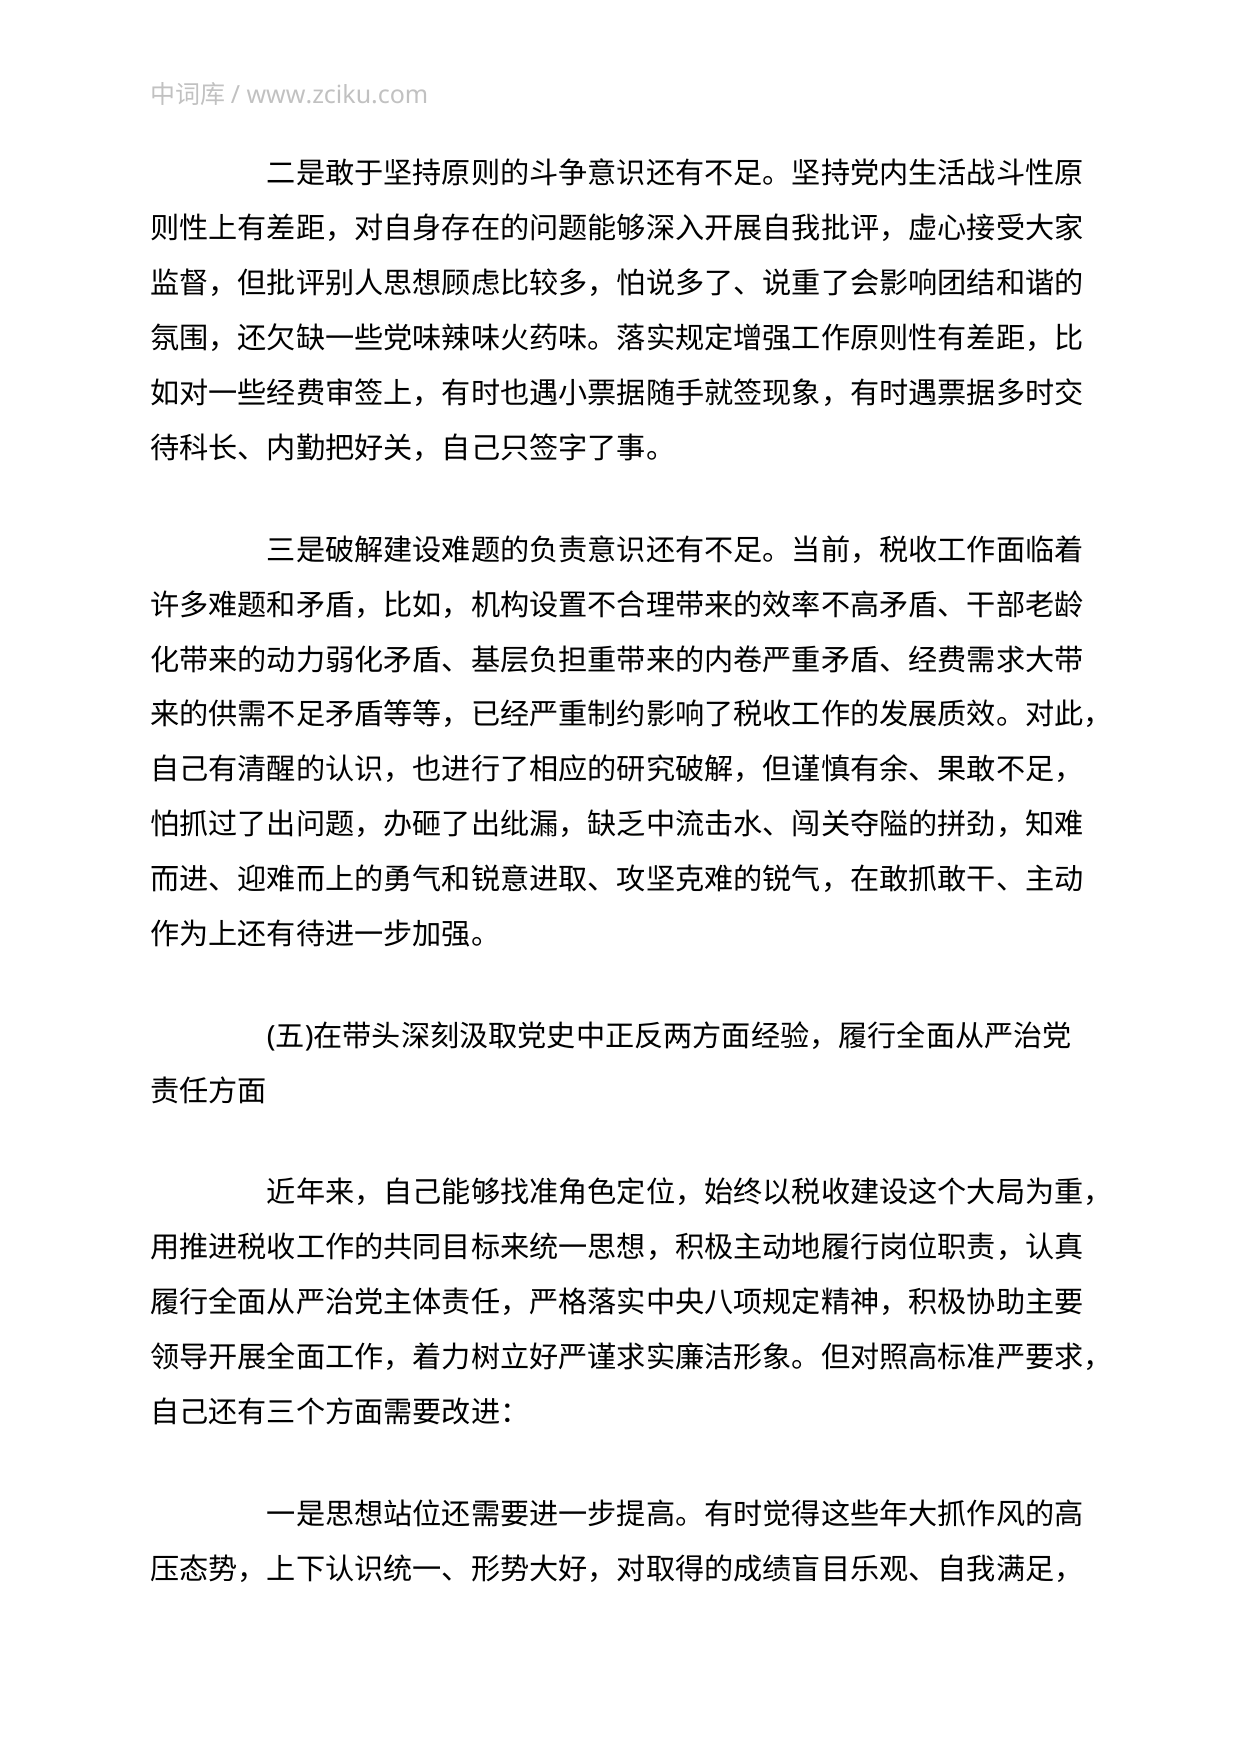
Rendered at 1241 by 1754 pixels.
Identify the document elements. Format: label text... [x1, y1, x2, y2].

text 近年来，自己能够找准角色定位，始终以税收建设这个大局为重，用推进税收工作的共同目标来统一思想，积极主动地履行岗位职责，认真履行全面从严治党主体责任，严格落实中央八项规定精神，积极协助主要领导开展全面工作，着力树立好严谨求实廉洁形象。但对照高标准严要求，自己还有三个方面需要改进： [150, 1169, 1090, 1431]
text (五)在带头深刻汲取党史中正反两方面经验，履行全面从严治党责任方面 [150, 1012, 1090, 1109]
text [150, 1490, 1090, 1588]
text 二是敢于坚持原则的斗争意识还有不足。坚持党内生活战斗性原则性上有差距，对自身存在的问题能够深入开展自我批评，虚心接受大家监督，但批评别人思想顾虑比较多，怕说多了、说重了会影响团结和谐的氛围，还欠缺一些党味辣味火药味。落实规定增强工作原则性有差距，比如对一些经费审签上，有时也遇小票据随手就签现象，有时遇票据多时交待科长、内勤把好关，自己只签字了事。 [150, 150, 1090, 467]
text 三是破解建设难题的负责意识还有不足。当前，税收工作面临着许多难题和矛盾，比如，机构设置不合理带来的效率不高矛盾、干部老龄化带来的动力弱化矛盾、基层负担重带来的内卷严重矛盾、经费需求大带来的供需不足矛盾等等，已经严重制约影响了税收工作的发展质效。对此，自己有清醒的认识，也进行了相应的研究破解，但谨慎有余、果敢不足，怕抓过了出问题，办砸了出纰漏，缺乏中流击水、闯关夺隘的拼劲，知难而进、迎难而上的勇气和锐意进取、攻坚克难的锐气，在敢抓敢干、主动作为上还有待进一步加强。 [150, 526, 1090, 953]
